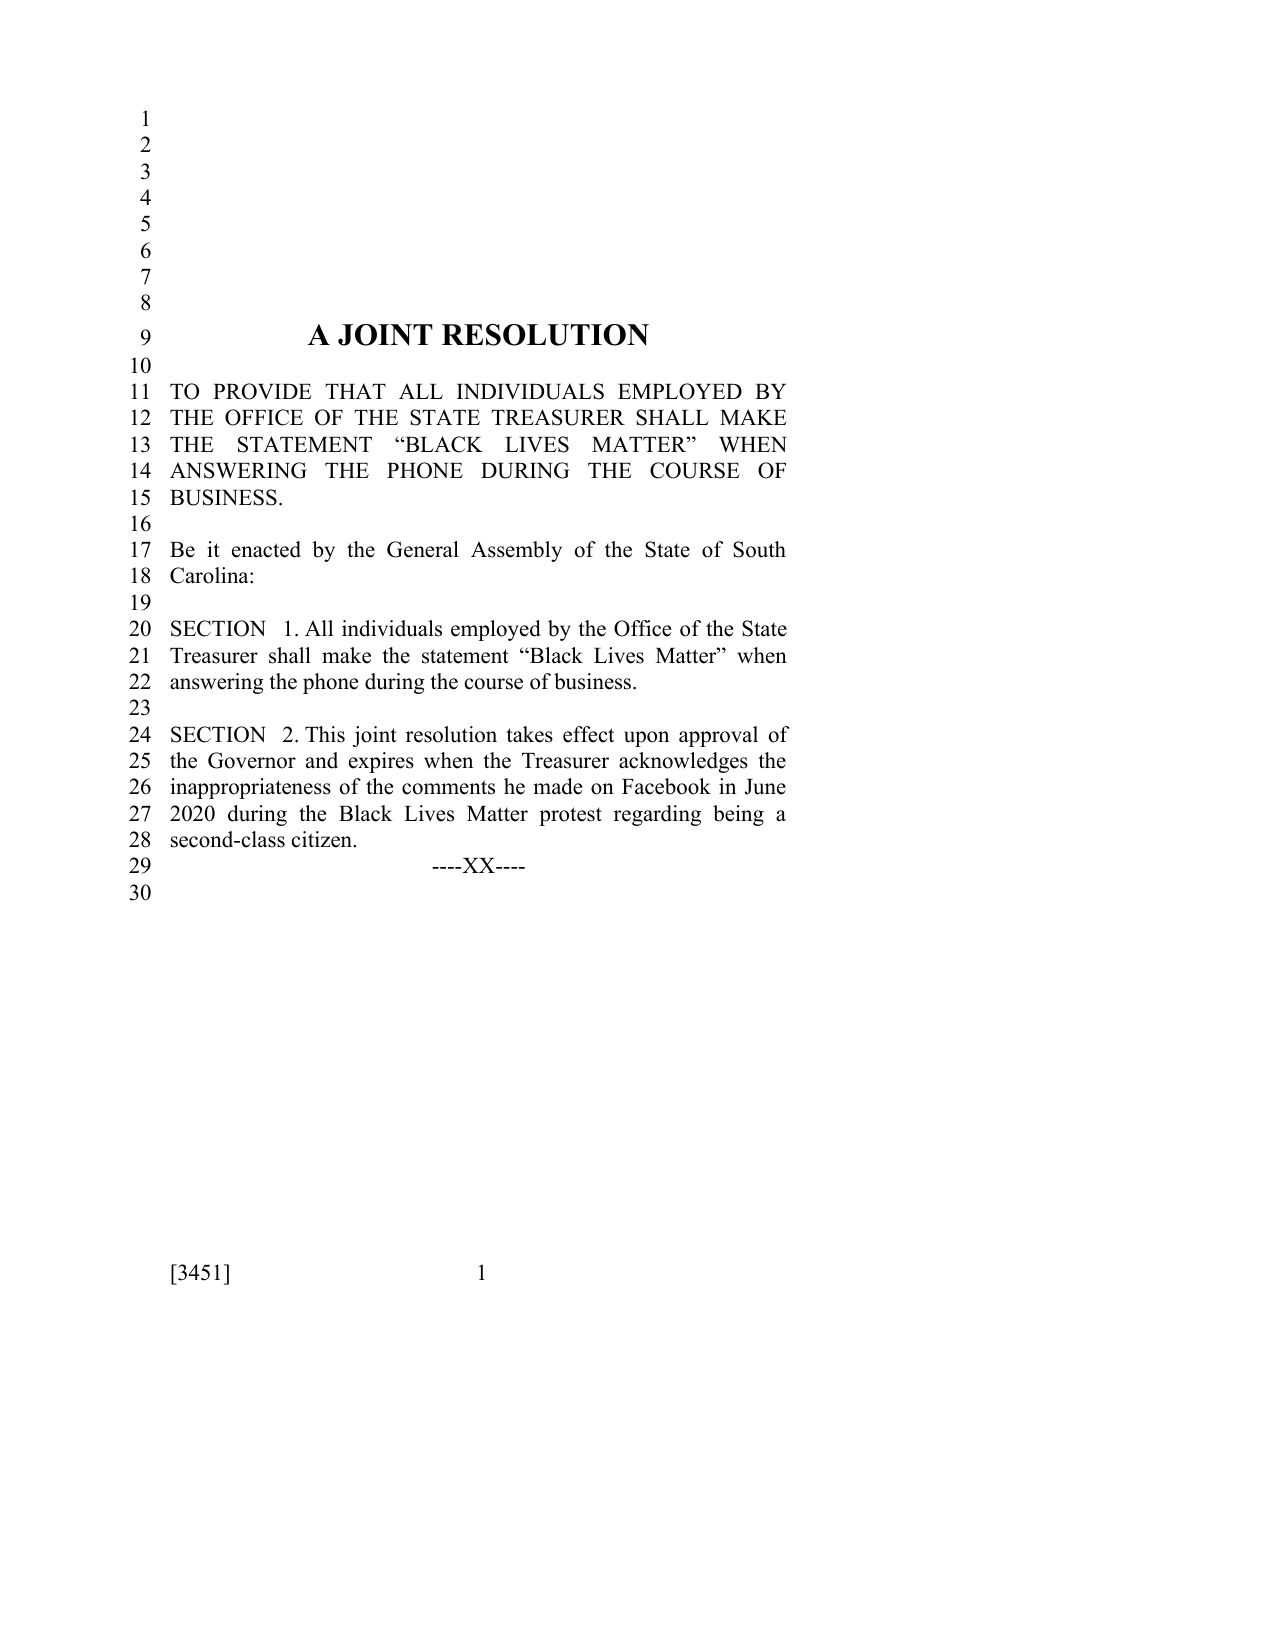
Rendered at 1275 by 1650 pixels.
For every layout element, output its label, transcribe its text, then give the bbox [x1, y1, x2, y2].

text SECTION 2. This joint resolution takes effect upon approval of the Governor and expires when the Treasurer acknowledges the inappropriateness of the comments he made on Facebook in June 2020 during the Black Lives Matter protest regarding being a second-class citizen. [169, 721, 787, 852]
text TO PROVIDE THAT ALL INDIVIDUALS EMPLOYED BY THE OFFICE OF THE STATE TREASURER SHALL MAKE THE STATEMENT “BLACK LIVES MATTER” WHEN ANSWERING THE PHONE DURING THE COURSE OF BUSINESS. [169, 378, 787, 510]
text Be it enacted by the General Assembly of the State of South Carolina: [169, 536, 787, 589]
text ----XX---- [169, 852, 787, 879]
text A JOINT RESOLUTION [169, 316, 787, 352]
text SECTION 1. All individuals employed by the Office of the State Treasurer shall make the statement “Black Lives Matter” when answering the phone during the course of business. [169, 615, 787, 694]
